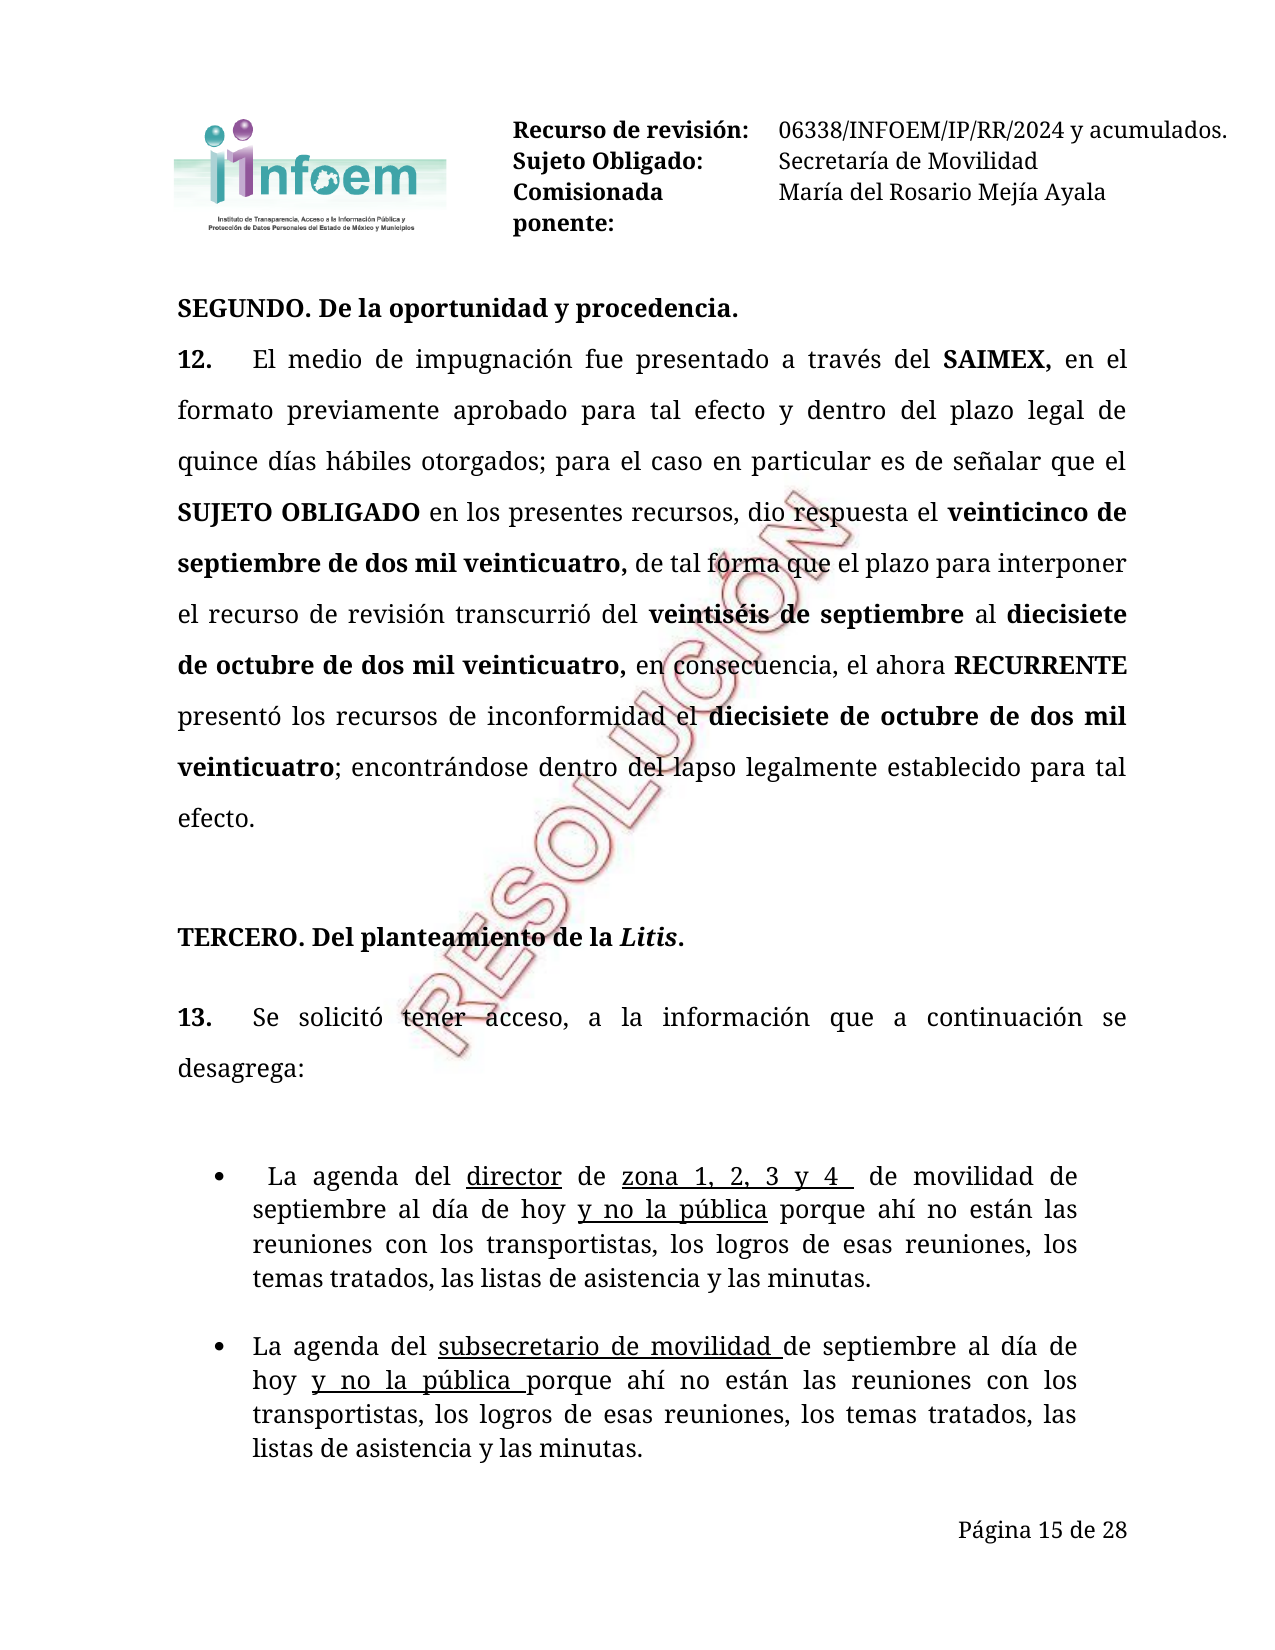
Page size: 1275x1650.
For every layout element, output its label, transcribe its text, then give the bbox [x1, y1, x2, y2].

list Se solicitó tener acceso, a la información que a continuación se desagrega: [177, 1000, 1127, 1085]
list El medio de impugnación fue presentado a través del SAIMEX, en el formato previamente aprobado para tal efecto y dentro del plazo legal de quince días hábiles otorgados; para el caso en particular es de señalar que el SUJETO OBLIGADO en los presentes recursos, dio respuesta el veinticinco de septiembre de dos mil veinticuatro, de tal forma que el plazo para interponer el recurso de revisión transcurrió del veintiséis de septiembre al diecisiete de octubre de dos mil veinticuatro, en consecuencia, el ahora RECURRENTE presentó los recursos de inconformidad el diecisiete de octubre de dos mil veinticuatro; encontrándose dentro del lapso legalmente establecido para tal efecto. [177, 342, 1127, 835]
picture [59, 73, 1185, 1574]
list La agenda del director de zona 1, 2, 3 y 4 de movilidad de septiembre al día de hoy y no la pública porque ahí no están las reuniones con los transportistas, los logros de esas reuniones, los temas tratados, las listas de asistencia y las minutas. [215, 1158, 1078, 1294]
list La agenda del subsecretario de movilidad de septiembre al día de hoy y no la pública porque ahí no están las reuniones con los transportistas, los logros de esas reuniones, los temas tratados, las listas de asistencia y las minutas. [215, 1328, 1078, 1465]
subtitle SEGUNDO. De la oportunidad y procedencia. [177, 291, 1127, 325]
subtitle TERCERO. Del planteamiento de la Litis. [177, 920, 1127, 954]
